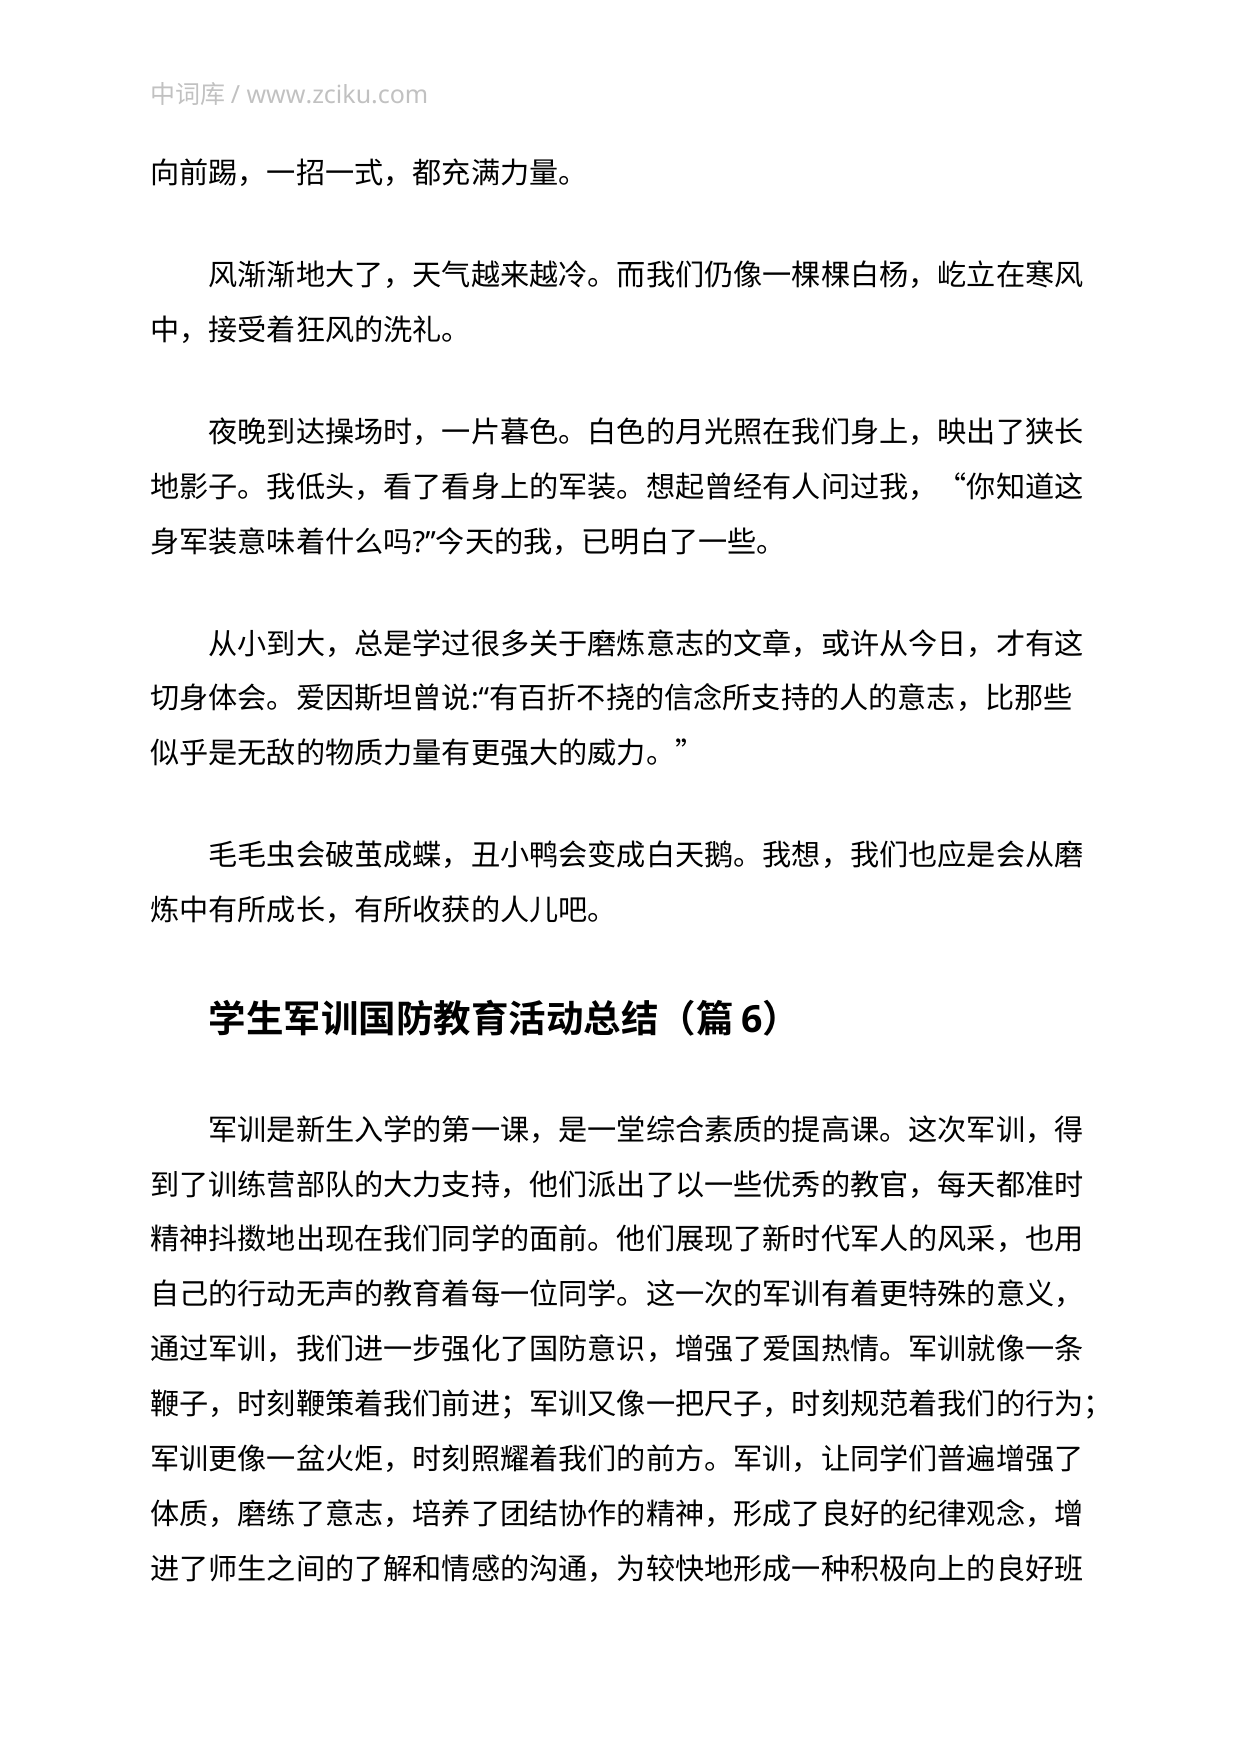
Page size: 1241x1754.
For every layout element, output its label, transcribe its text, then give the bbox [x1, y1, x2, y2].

text 学生军训国防教育活动总结（篇6） [150, 988, 1090, 1043]
text 从小到大，总是学过很多关于磨炼意志的文章，或许从今日，才有这切身体会。爱因斯坦曾说:“有百折不挠的信念所支持的人的意志，比那些似乎是无敌的物质力量有更强大的威力。” [150, 620, 1090, 772]
text 夜晚到达操场时，一片暮色。白色的月光照在我们身上，映出了狭长地影子。我低头，看了看身上的军装。想起曾经有人问过我，“你知道这身军装意味着什么吗?”今天的我，已明白了一些。 [150, 408, 1090, 561]
text 毛毛虫会破茧成蝶，丑小鸭会变成白天鹅。我想，我们也应是会从磨炼中有所成长，有所收获的人儿吧。 [150, 832, 1090, 929]
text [150, 1106, 1090, 1588]
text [150, 150, 1090, 192]
text 风渐渐地大了，天气越来越冷。而我们仍像一棵棵白杨，屹立在寒风中，接受着狂风的洗礼。 [150, 252, 1090, 349]
